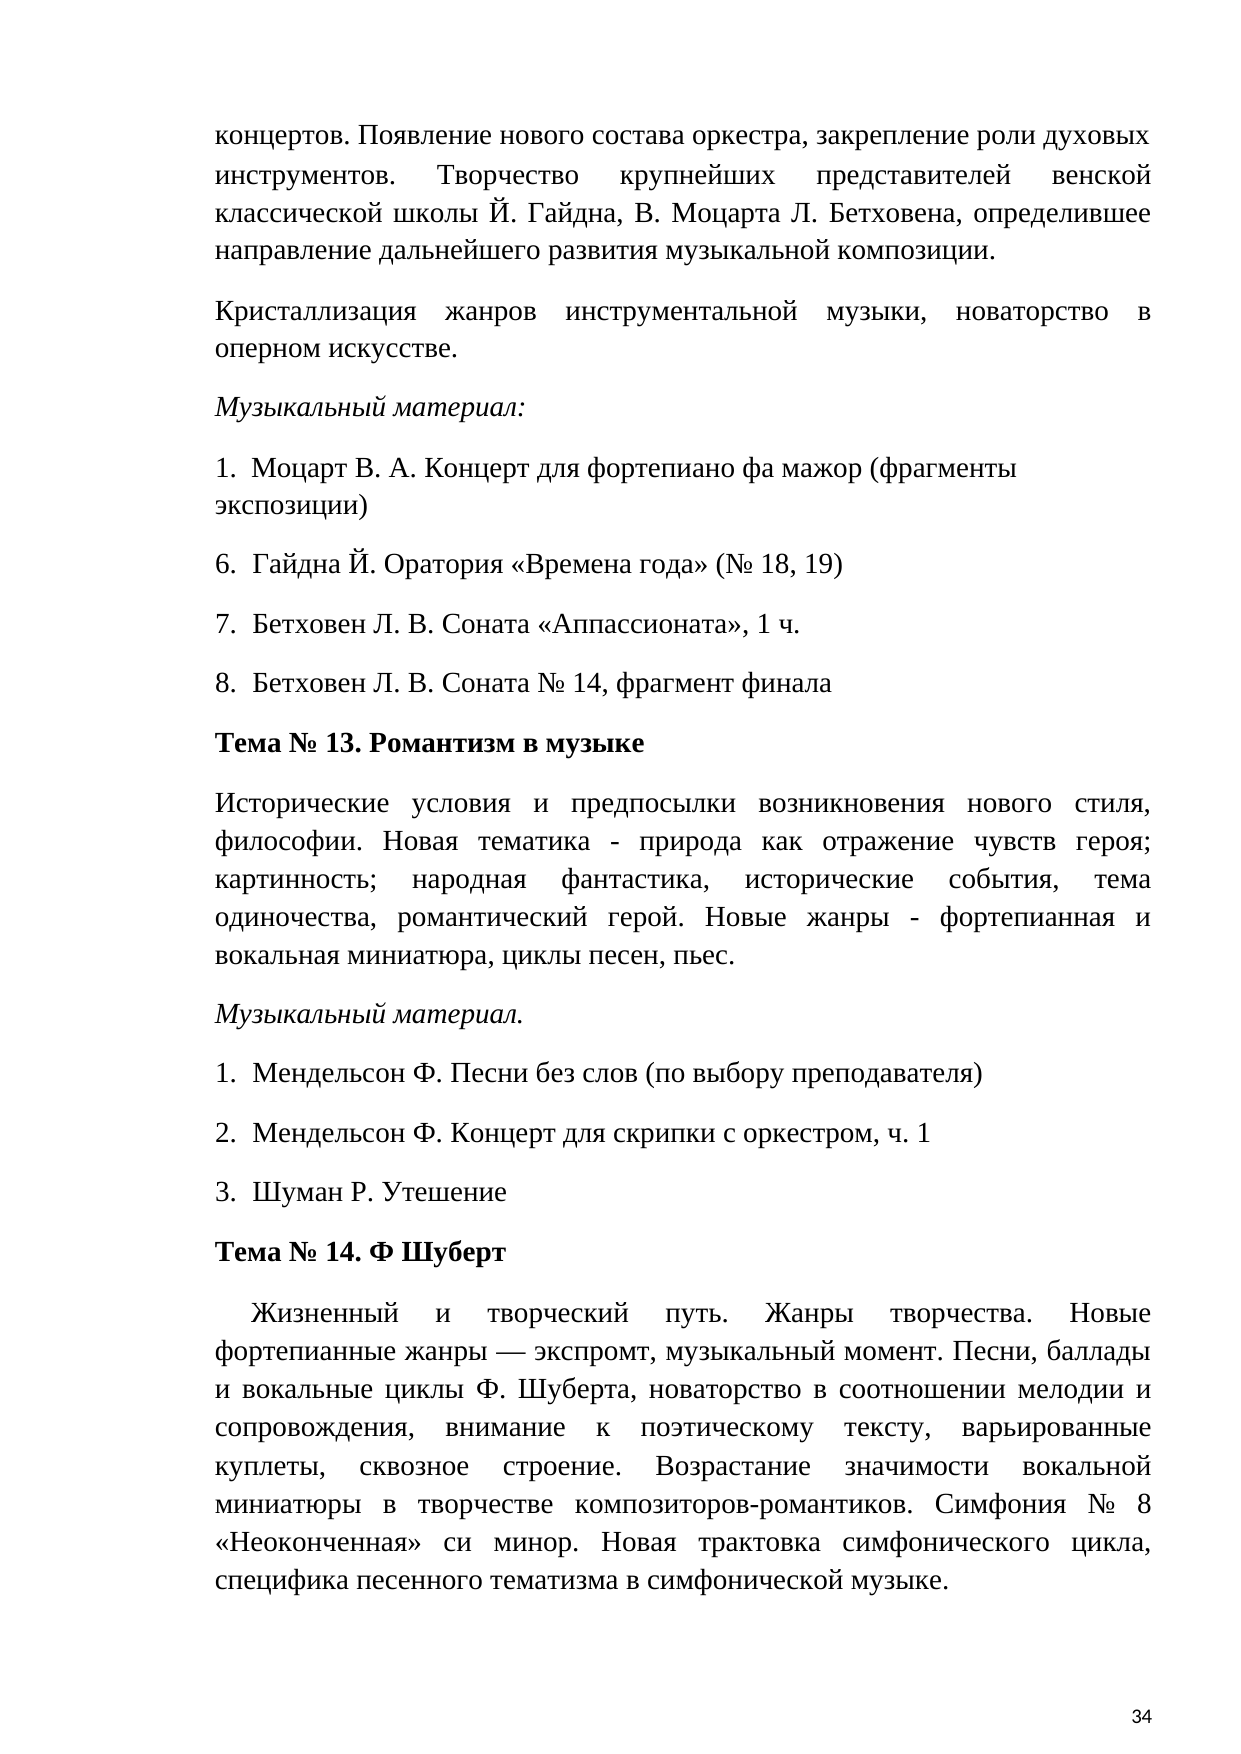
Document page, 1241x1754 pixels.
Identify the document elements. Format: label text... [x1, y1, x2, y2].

list Бетховен Л. В. Соната № 14, фрагмент финала [215, 665, 1152, 699]
list Мендельсон Ф. Песни без слов (по выбору преподавателя) [215, 1056, 1152, 1089]
text Тема № 14. Ф Шуберт [214, 1234, 1152, 1268]
text Музыкальный материал: [214, 389, 1152, 423]
list Бетховен Л. В. Соната «Аппассионата», 1 ч. [215, 606, 1152, 639]
text концертов. Появление нового состава оркестра, закрепление роли духовых [214, 117, 1179, 151]
list Моцарт В. А. Концерт для фортепиано фа мажор (фрагменты экспозиции) [214, 450, 1152, 521]
text Тема № 13. Романтизм в музыке [214, 725, 1152, 759]
text инструментов. Творчество крупнейших представителей венской классической школы Й. Гайдна, В. Моцарта Л. Бетховена, определившее направление дальнейшего развития музыкальной композиции. [214, 157, 1152, 266]
list Гайдна Й. Оратория «Времена года» (№ 18, 19) [215, 546, 1152, 580]
text Кристаллизация жанров инструментальной музыки, новаторство в оперном искусстве. [214, 293, 1152, 364]
text Жизненный и творческий путь. Жанры творчества. Новые фортепианные жанры — экспромт, музыкальный момент. Песни, баллады и вокальные циклы Ф. Шуберта, новаторство в соотношении мелодии и сопровождения, внимание к поэтическому тексту, варьированные куплеты, сквозное строение. Возрастание значимости вокальной миниатюры в творчестве композиторов-романтиков. Симфония № 8 «Неоконченная» си минор. Новая трактовка симфонического цикла, специфика песенного тематизма в симфонической музыке. [214, 1295, 1152, 1596]
list Мендельсон Ф. Концерт для скрипки с оркестром, ч. 1 [215, 1115, 1152, 1149]
text Исторические условия и предпосылки возникновения нового стиля, философии. Новая тематика - природа как отражение чувств героя; картинность; народная фантастика, исторические события, тема одиночества, романтический герой. Новые жанры - фортепианная и вокальная миниатюра, циклы песен, пьес. [214, 786, 1152, 970]
list Шуман Р. Утешение [215, 1174, 1152, 1208]
text Музыкальный материал. [214, 996, 1152, 1030]
